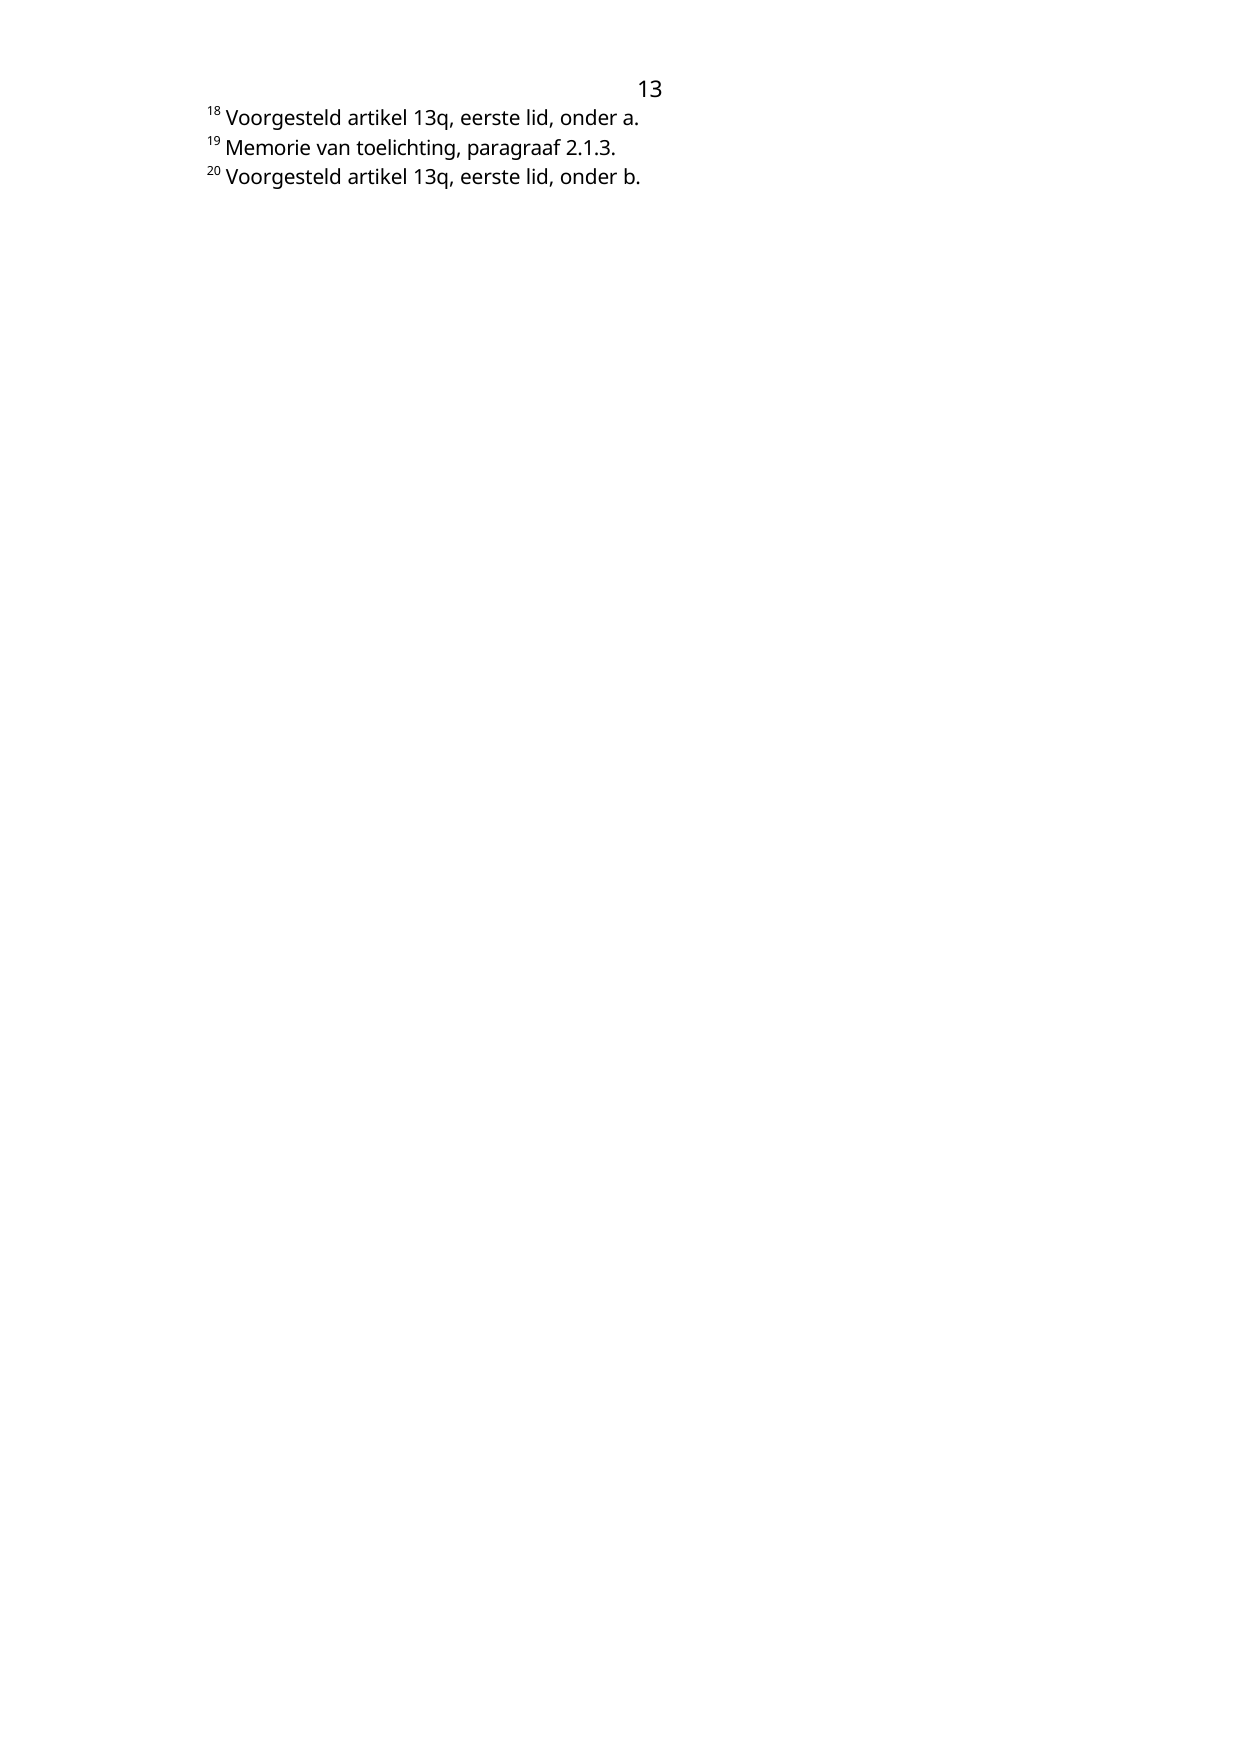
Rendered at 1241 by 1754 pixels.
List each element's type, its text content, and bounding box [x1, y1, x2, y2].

text 18 Voorgesteld artikel 13q, eerste lid, onder a. [207, 102, 1093, 131]
text 19 Memorie van toelichting, paragraaf 2.1.3. [207, 132, 1093, 161]
text 20 Voorgesteld artikel 13q, eerste lid, onder b. [207, 162, 1093, 191]
